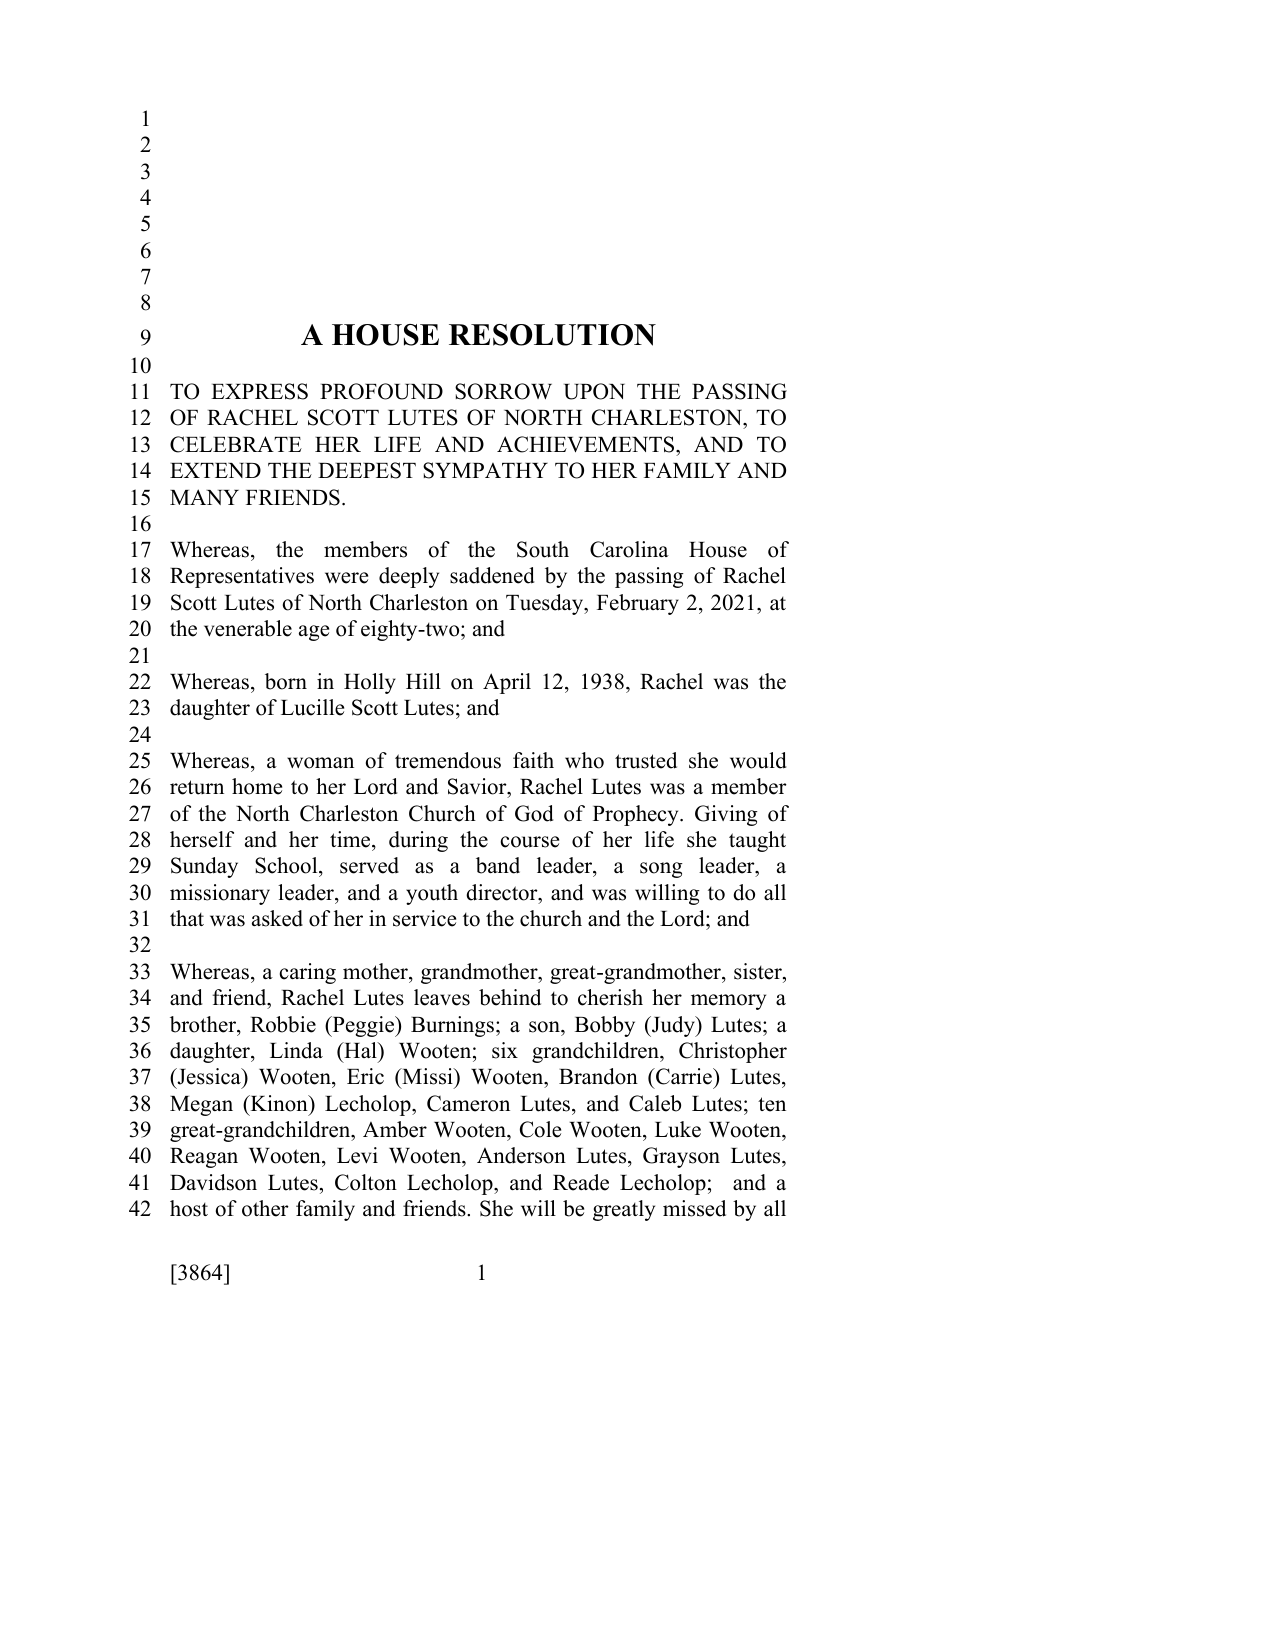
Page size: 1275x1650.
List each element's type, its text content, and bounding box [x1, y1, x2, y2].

text Whereas, a woman of tremendous faith who trusted she would return home to her Lord and Savior, Rachel Lutes was a member of the North Charleston Church of God of Prophecy. Giving of herself and her time, during the course of her life she taught Sunday School, served as a band leader, a song leader, a missionary leader, and a youth director, and was willing to do all that was asked of her in service to the church and the Lord; and [169, 747, 787, 932]
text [169, 958, 787, 1221]
text Whereas, born in Holly Hill on April 12, 1938, Rachel was the daughter of Lucille Scott Lutes; and [169, 668, 787, 721]
text TO EXPRESS PROFOUND SORROW UPON THE PASSING OF RACHEL SCOTT LUTES OF NORTH CHARLESTON, TO CELEBRATE HER LIFE AND ACHIEVEMENTS, AND TO EXTEND THE DEEPEST SYMPATHY TO HER FAMILY AND MANY FRIENDS. [169, 378, 787, 510]
text Whereas, the members of the South Carolina House of Representatives were deeply saddened by the passing of Rachel Scott Lutes of North Charleston on Tuesday, February 2, 2021, at the venerable age of eighty-two; and [169, 536, 787, 642]
text A HOUSE RESOLUTION [169, 316, 787, 352]
